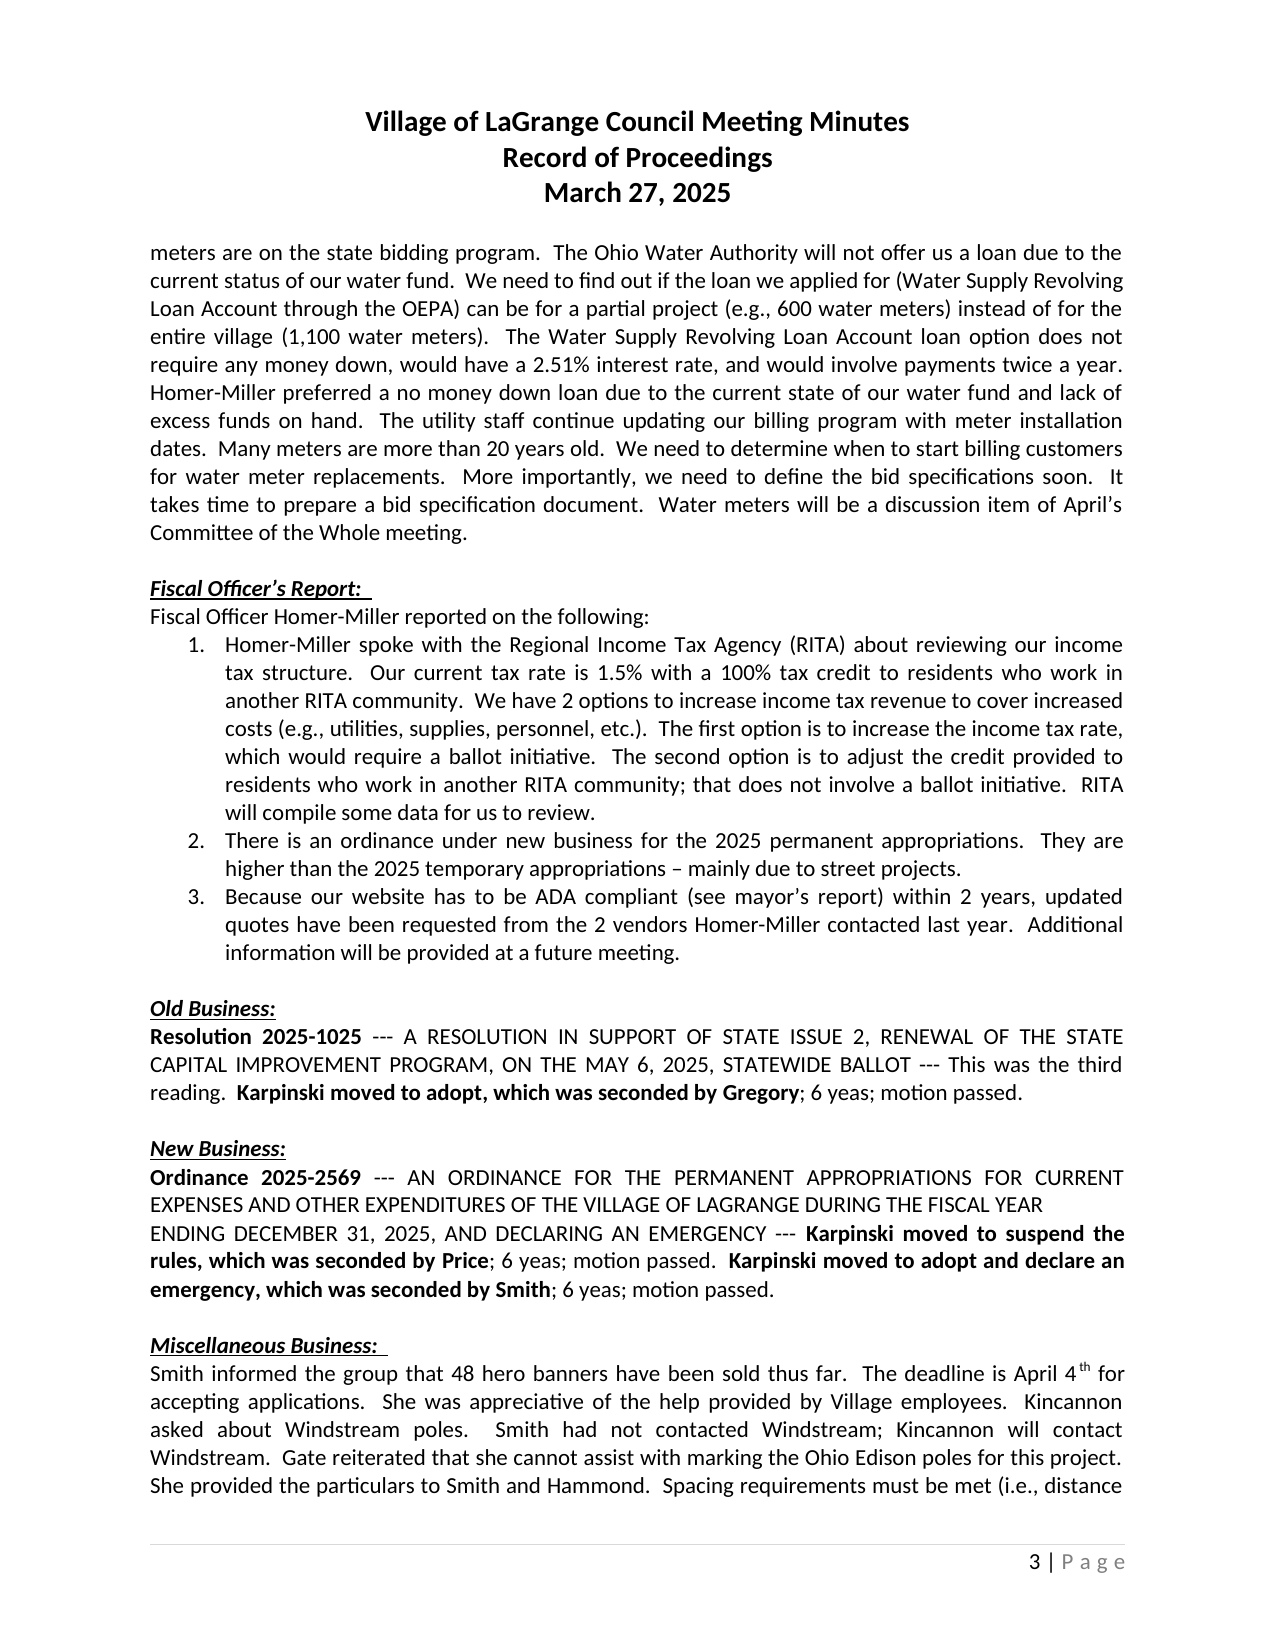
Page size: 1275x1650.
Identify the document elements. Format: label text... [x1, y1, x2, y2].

list Ordinance 2025-2569 --- AN ORDINANCE FOR THE PERMANENT APPROPRIATIONS FOR CURRENT EXPENSES AND OTHER EXPENDITURES OF THE VILLAGE OF LAGRANGE DURING THE FISCAL YEAR [150, 1163, 1125, 1219]
list New Business: [150, 1134, 1125, 1163]
list Old Business: [150, 994, 1125, 1022]
list Homer-Miller spoke with the Regional Income Tax Agency (RITA) about reviewing our income tax structure. Our current tax rate is 1.5% with a 100% tax credit to residents who work in another RITA community. We have 2 options to increase income tax revenue to cover increased costs (e.g., utilities, supplies, personnel, etc.). The first option is to increase the income tax rate, which would require a ballot initiative. The second option is to adjust the credit provided to residents who work in another RITA community; that does not involve a ballot initiative. RITA will compile some data for us to review. [187, 630, 1125, 826]
list ENDING DECEMBER 31, 2025, AND DECLARING AN EMERGENCY --- Karpinski moved to suspend the rules, which was seconded by Price; 6 yeas; motion passed. Karpinski moved to adopt and declare an emergency, which was seconded by Smith; 6 yeas; motion passed. [150, 1219, 1125, 1303]
list There is an ordinance under new business for the 2025 permanent appropriations. They are higher than the 2025 temporary appropriations – mainly due to street projects. [187, 826, 1125, 882]
list Resolution 2025-1025 --- A RESOLUTION IN SUPPORT OF STATE ISSUE 2, RENEWAL OF THE STATE CAPITAL IMPROVEMENT PROGRAM, ON THE MAY 6, 2025, STATEWIDE BALLOT --- This was the third reading. Karpinski moved to adopt, which was seconded by Gregory; 6 yeas; motion passed. [150, 1022, 1125, 1107]
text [150, 238, 1125, 546]
list Miscellaneous Business: [150, 1331, 1125, 1359]
text Fiscal Officer Homer-Miller reported on the following: [150, 602, 1125, 630]
text Fiscal Officer’s Report: [150, 574, 1125, 602]
list Because our website has to be ADA compliant (see mayor’s report) within 2 years, updated quotes have been requested from the 2 vendors Homer-Miller contacted last year. Additional information will be provided at a future meeting. [187, 882, 1125, 966]
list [150, 1359, 1125, 1499]
